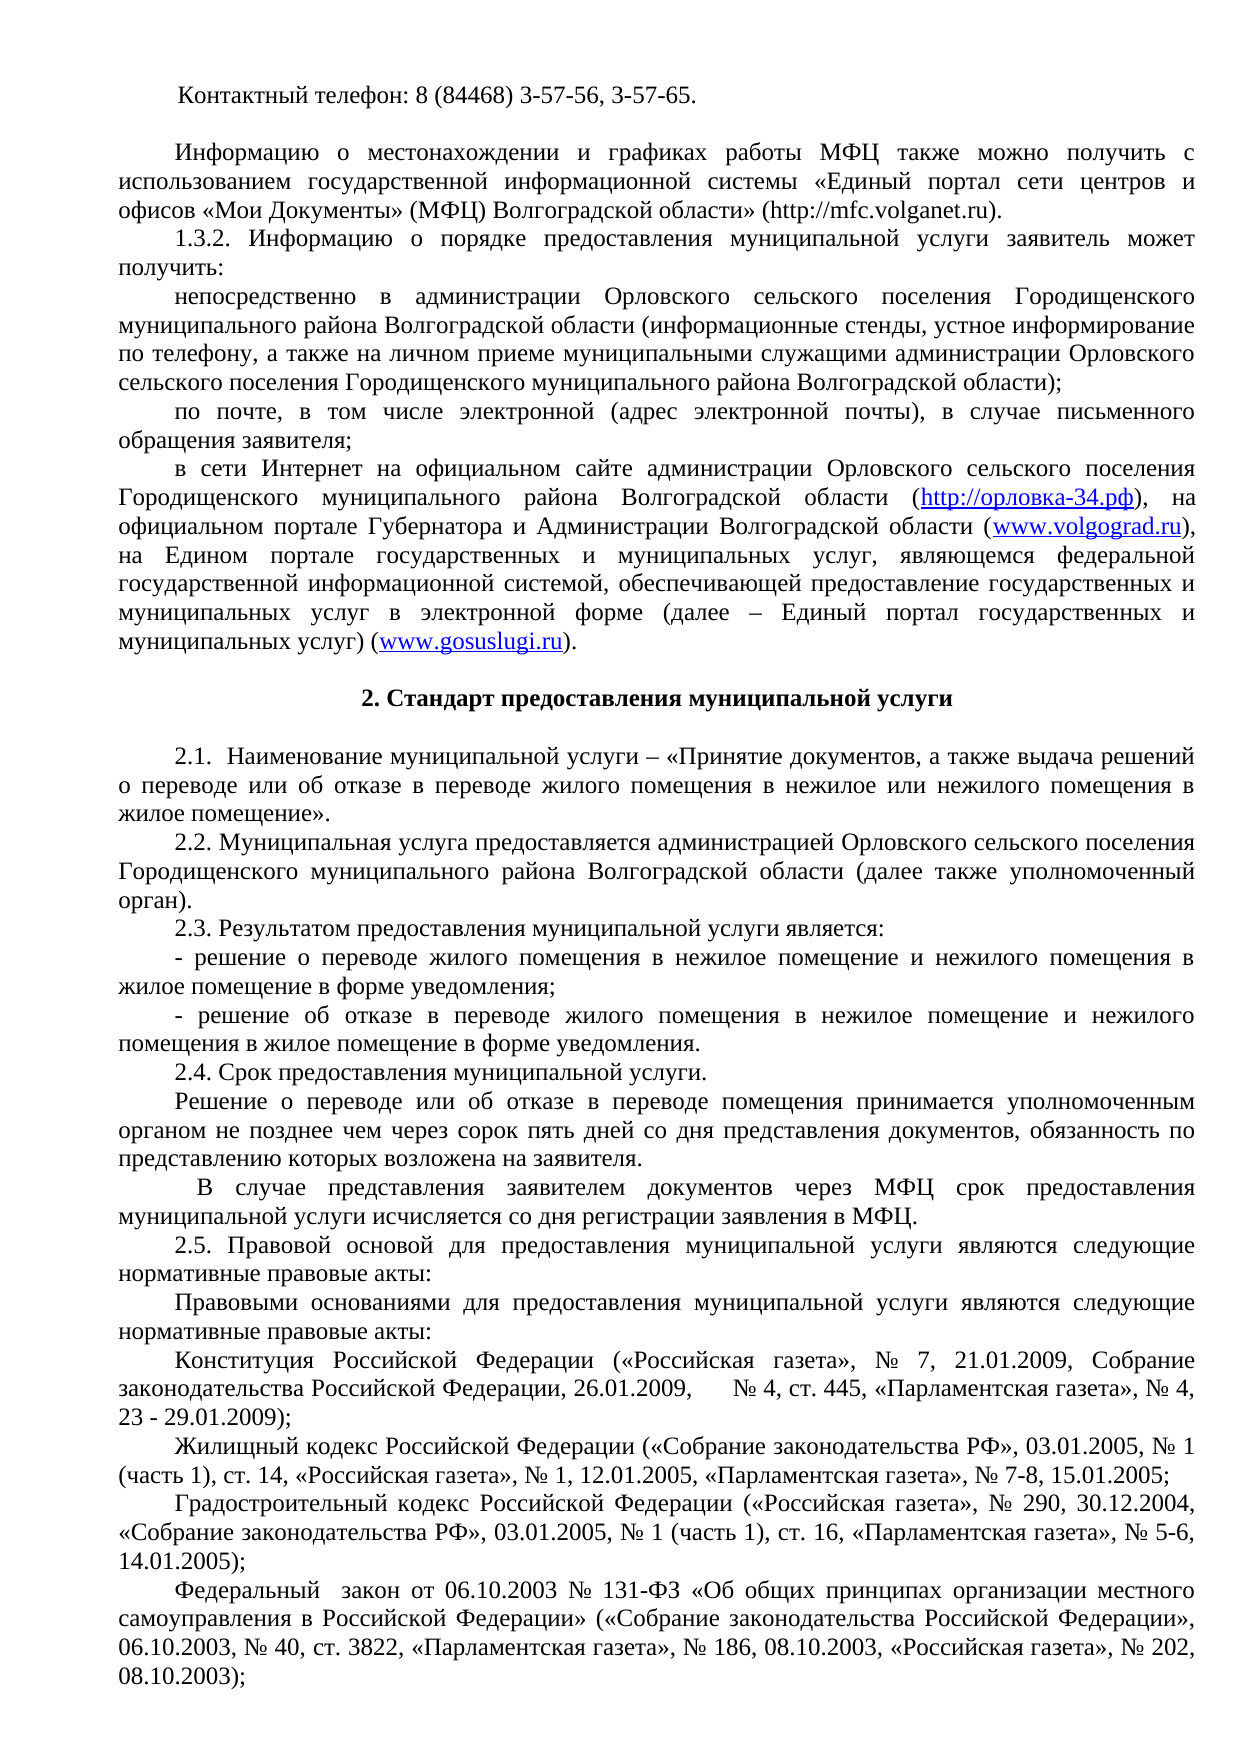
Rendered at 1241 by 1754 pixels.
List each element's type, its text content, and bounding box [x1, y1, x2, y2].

text Жилищный кодекс Российской Федерации («Собрание законодательства РФ», 03.01.2005, № 1 (часть 1), ст. 14, «Российская газета», № 1, 12.01.2005, «Парламентская газета», № 7-8, 15.01.2005; [118, 1431, 1196, 1488]
text непосредственно в администрации Орловского сельского поселения Городищенского муниципального района Волгоградской области (информационные стенды, устное информирование по телефону, а также на личном приеме муниципальными служащими администрации Орловского сельского поселения Городищенского муниципального района Волгоградской области); [118, 281, 1196, 396]
text Федеральный закон от 06.10.2003 № 131-ФЗ «Об общих принципах организации местного самоуправления в Российской Федерации» («Собрание законодательства Российской Федерации», 06.10.2003, № 40, ст. 3822, «Парламентская газета», № 186, 08.10.2003, «Российская газета», № 202, 08.10.2003); [118, 1575, 1196, 1690]
text 2.5. Правовой основой для предоставления муниципальной услуги являются следующие нормативные правовые акты: [118, 1230, 1196, 1287]
text 2. Стандарт предоставления муниципальной услуги [118, 683, 1196, 712]
text В случае представления заявителем документов через МФЦ срок предоставления муниципальной услуги исчисляется со дня регистрации заявления в МФЦ. [118, 1172, 1196, 1230]
text Конституция Российской Федерации («Российская газета», № 7, 21.01.2009, Собрание законодательства Российской Федерации, 26.01.2009, № 4, ст. 445, «Парламентская газета», № 4, 23 - 29.01.2009); [118, 1345, 1196, 1431]
text 2.3. Результатом предоставления муниципальной услуги является: [118, 913, 1196, 942]
text Правовыми основаниями для предоставления муниципальной услуги являются следующие нормативные правовые акты: [118, 1287, 1196, 1345]
text Градостроительный кодекс Российской Федерации («Российская газета», № 290, 30.12.2004, «Собрание законодательства РФ», 03.01.2005, № 1 (часть 1), ст. 16, «Парламентская газета», № 5-6, 14.01.2005); [118, 1488, 1196, 1575]
text - решение об отказе в переводе жилого помещения в нежилое помещение и нежилого помещения в жилое помещение в форме уведомления. [118, 1000, 1196, 1057]
text Информацию о местонахождении и графиках работы МФЦ также можно получить с использованием государственной информационной системы «Единый портал сети центров и офисов «Мои Документы» (МФЦ) Волгоградской области» (http://mfc.volganet.ru). [118, 137, 1196, 223]
text - решение о переводе жилого помещения в нежилое помещение и нежилого помещения в жилое помещение в форме уведомления; [118, 942, 1196, 1000]
text 2.1. Наименование муниципальной услуги – «Принятие документов, а также выдача решений о переводе или об отказе в переводе жилого помещения в нежилое или нежилого помещения в жилое помещение». [118, 741, 1196, 827]
text Решение о переводе или об отказе в переводе помещения принимается уполномоченным органом не позднее чем через сорок пять дней со дня представления документов, обязанность по представлению которых возложена на заявителя. [118, 1086, 1196, 1172]
text Контактный телефон: 8 (84468) 3-57-56, 3-57-65. [118, 80, 1196, 108]
text 1.3.2. Информацию о порядке предоставления муниципальной услуги заявитель может получить: [118, 223, 1196, 281]
text 2.4. Срок предоставления муниципальной услуги. [118, 1057, 1196, 1086]
text в сети Интернет на официальном сайте администрации Орловского сельского поселения Городищенского муниципального района Волгоградской области (http://орловка-34.рф), на официальном портале Губернатора и Администрации Волгоградской области (www.volgograd.ru), на Едином портале государственных и муниципальных услуг, являющемся федеральной государственной информационной системой, обеспечивающей предоставление государственных и муниципальных услуг в электронной форме (далее – Единый портал государственных и муниципальных услуг) (www.gosuslugi.ru). [118, 453, 1196, 655]
text 2.2. Муниципальная услуга предоставляется администрацией Орловского сельского поселения Городищенского муниципального района Волгоградской области (далее также уполномоченный орган). [118, 827, 1196, 913]
text по почте, в том числе электронной (адрес электронной почты), в случае письменного обращения заявителя; [118, 396, 1196, 453]
